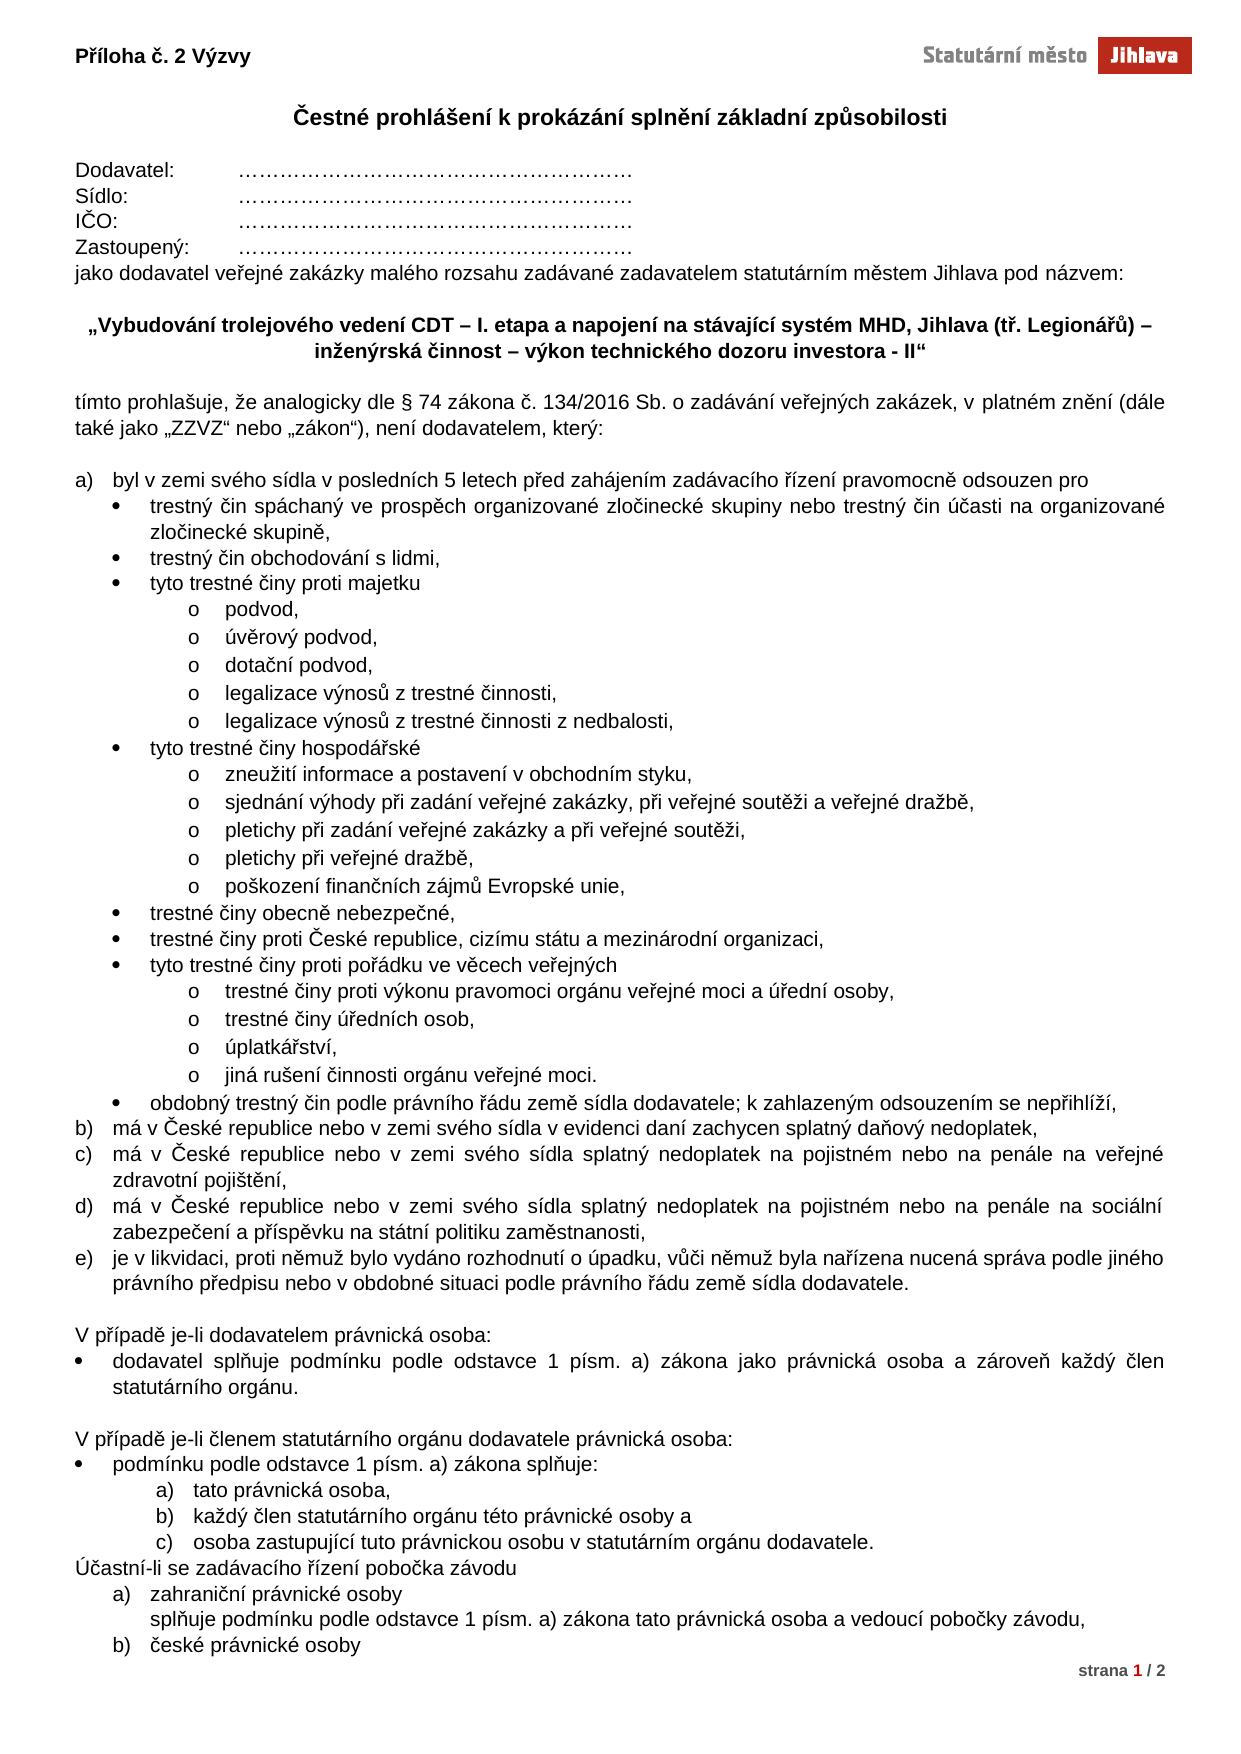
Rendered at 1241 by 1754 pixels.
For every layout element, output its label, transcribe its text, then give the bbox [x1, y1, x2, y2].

list je v likvidaci, proti němuž bylo vydáno rozhodnutí o úpadku, vůči němuž byla nařízena nucená správa podle jiného právního předpisu nebo v obdobné situaci podle právního řádu země sídla dodavatele. [75, 1245, 1165, 1295]
text V případě je-li členem statutárního orgánu dodavatele právnická osoba: [75, 1426, 1165, 1450]
list má v České republice nebo v zemi svého sídla splatný nedoplatek na pojistném nebo na penále na veřejné zdravotní pojištění, [75, 1142, 1165, 1192]
list tyto trestné činy proti pořádku ve věcech veřejných [112, 953, 1165, 977]
list pletichy při veřejné dražbě, [187, 846, 1165, 871]
list osoba zastupující tuto právnickou osobu v statutárním orgánu dodavatele. [156, 1530, 1165, 1554]
list tyto trestné činy proti majetku [112, 571, 1165, 595]
list dotační podvod, [187, 653, 1165, 679]
list trestný čin obchodování s lidmi, [112, 545, 1165, 569]
text V případě je-li dodavatelem právnická osoba: [75, 1323, 1165, 1347]
list každý člen statutárního orgánu této právnické osoby a [156, 1504, 1165, 1528]
text IČO: ………………………………………………… [75, 209, 1165, 233]
list tyto trestné činy hospodářské [112, 736, 1165, 760]
list trestné činy proti České republice, cizímu státu a mezinárodní organizaci, [112, 927, 1165, 951]
list pletichy při zadání veřejné zakázky a při veřejné soutěži, [187, 818, 1165, 844]
list má v České republice nebo v zemi svého sídla v evidenci daní zachycen splatný daňový nedoplatek, [75, 1116, 1165, 1140]
list legalizace výnosů z trestné činnosti, [187, 681, 1165, 706]
text tímto prohlašuje, že analogicky dle § 74 zákona č. 134/2016 Sb. o zadávání veřejných zakázek, v platném znění (dále také jako „ZZVZ“ nebo „zákon“), není dodavatelem, který: [75, 390, 1165, 440]
list jiná rušení činnosti orgánu veřejné moci. [187, 1062, 1165, 1088]
list podmínku podle odstavce 1 písm. a) zákona splňuje: [75, 1452, 1165, 1476]
list byl v zemi svého sídla v posledních 5 letech před zahájením zadávacího řízení pravomocně odsouzen pro [75, 468, 1165, 492]
text Zastoupený: ………………………………………………… [75, 235, 1165, 259]
list tato právnická osoba, [156, 1478, 1165, 1502]
list poškození finančních zájmů Evropské unie, [187, 873, 1165, 899]
list úplatkářství, [187, 1035, 1165, 1061]
list zahraniční právnické osoby [112, 1581, 1165, 1605]
text Čestné prohlášení k prokázání splnění základní způsobilosti [75, 103, 1165, 130]
list trestné činy obecně nebezpečné, [112, 901, 1165, 925]
list legalizace výnosů z trestné činnosti z nedbalosti, [187, 708, 1165, 734]
text Účastní-li se zadávacího řízení pobočka závodu [75, 1556, 1165, 1579]
text Dodavatel: ………………………………………………… [75, 158, 1165, 182]
text „Vybudování trolejového vedení CDT – I. etapa a napojení na stávající systém MHD, Jihlava (tř. Legionářů) –inženýrská činnost – výkon technického dozoru investora - II“ [75, 313, 1165, 362]
list trestné činy proti výkonu pravomoci orgánu veřejné moci a úřední osoby, [187, 979, 1165, 1005]
list sjednání výhody při zadání veřejné zakázky, při veřejné soutěži a veřejné dražbě, [187, 790, 1165, 816]
list splňuje podmínku podle odstavce 1 písm. a) zákona tato právnická osoba a vedoucí pobočky závodu, [150, 1607, 1165, 1631]
text jako dodavatel veřejné zakázky malého rozsahu zadávané zadavatelem statutárním městem Jihlava pod názvem: [75, 261, 1165, 285]
list české právnické osoby [112, 1633, 1165, 1657]
text Sídlo: ………………………………………………… [75, 183, 1165, 207]
list trestné činy úředních osob, [187, 1007, 1165, 1033]
list trestný čin spáchaný ve prospěch organizované zločinecké skupiny nebo trestný čin účasti na organizované zločinecké skupině, [112, 493, 1165, 543]
list obdobný trestný čin podle právního řádu země sídla dodavatele; k zahlazeným odsouzením se nepřihlíží, [112, 1090, 1165, 1114]
list podvod, [187, 597, 1165, 623]
list zneužití informace a postavení v obchodním styku, [187, 762, 1165, 788]
list úvěrový podvod, [187, 625, 1165, 651]
list má v České republice nebo v zemi svého sídla splatný nedoplatek na pojistném nebo na penále na sociální zabezpečení a příspěvku na státní politiku zaměstnanosti, [75, 1194, 1165, 1243]
list dodavatel splňuje podmínku podle odstavce 1 písm. a) zákona jako právnická osoba a zároveň každý člen statutárního orgánu. [75, 1349, 1165, 1399]
